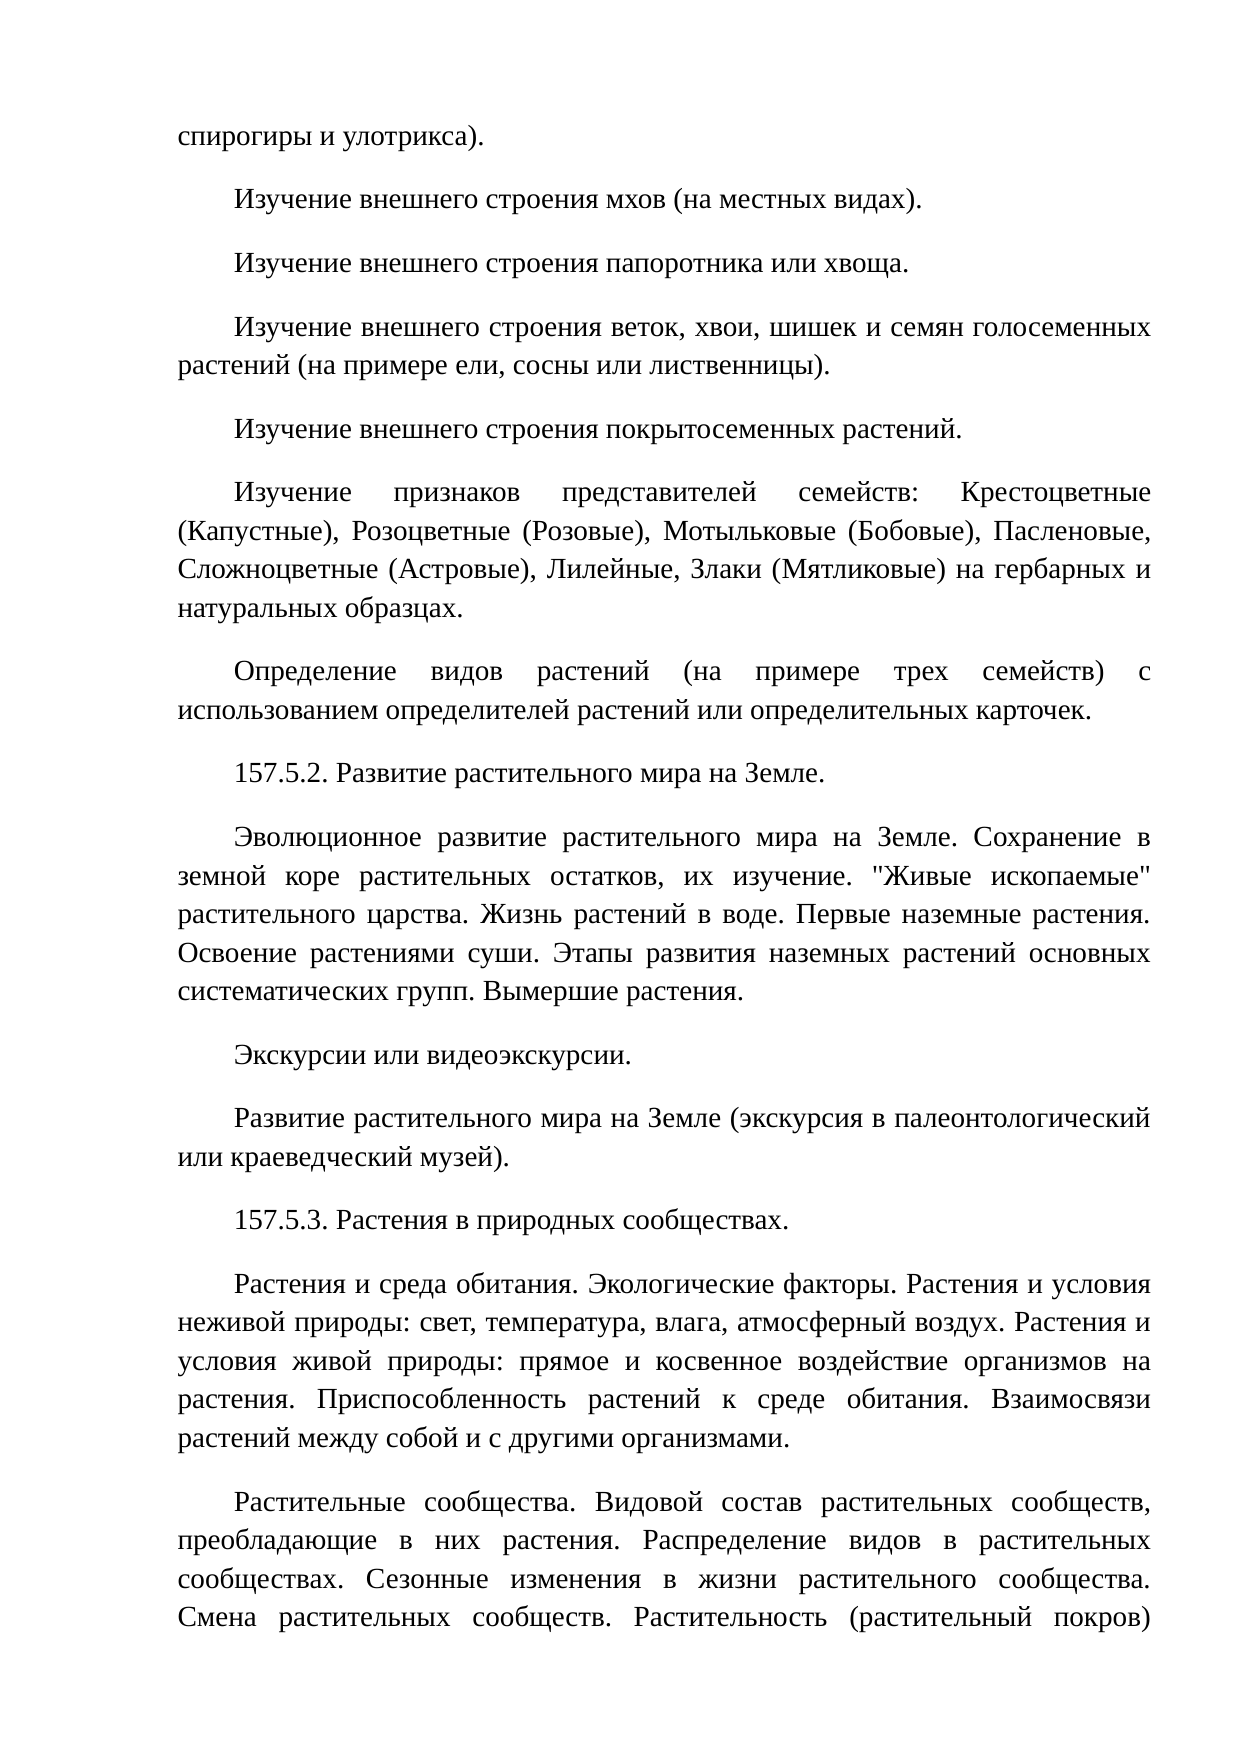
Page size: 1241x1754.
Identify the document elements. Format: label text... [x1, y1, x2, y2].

text Эволюционное развитие растительного мира на Земле. Сохранение в земной коре растительных остатков, их изучение. "Живые ископаемые" растительного царства. Жизнь растений в воде. Первые наземные растения. Освоение растениями суши. Этапы развития наземных растений основных систематических групп. Вымершие растения. [177, 819, 1152, 1007]
text Растения и среда обитания. Экологические факторы. Растения и условия неживой природы: свет, температура, влага, атмосферный воздух. Растения и условия живой природы: прямое и косвенное воздействие организмов на растения. Приспособленность растений к среде обитания. Взаимосвязи растений между собой и с другими организмами. [177, 1266, 1152, 1454]
text 157.5.2. Развитие растительного мира на Земле. [177, 756, 1152, 789]
text 157.5.3. Растения в природных сообществах. [177, 1202, 1152, 1236]
text Развитие растительного мира на Земле (экскурсия в палеонтологический или краеведческий музей). [177, 1100, 1152, 1172]
text Экскурсии или видеоэкскурсии. [177, 1037, 1152, 1070]
text Изучение внешнего строения веток, хвои, шишек и семян голосеменных растений (на примере ели, сосны или лиственницы). [177, 309, 1152, 381]
text Определение видов растений (на примере трех семейств) с использованием определителей растений или определительных карточек. [177, 653, 1152, 726]
text Изучение внешнего строения покрытосеменных растений. [177, 411, 1152, 444]
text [177, 1484, 1152, 1633]
text Изучение внешнего строения папоротника или хвоща. [177, 245, 1152, 279]
text Изучение признаков представителей семейств: Крестоцветные (Капустные), Розоцветные (Розовые), Мотыльковые (Бобовые), Пасленовые, Сложноцветные (Астровые), Лилейные, Злаки (Мятликовые) на гербарных и натуральных образцах. [177, 474, 1152, 623]
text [177, 118, 1152, 152]
text Изучение внешнего строения мхов (на местных видах). [177, 182, 1152, 215]
